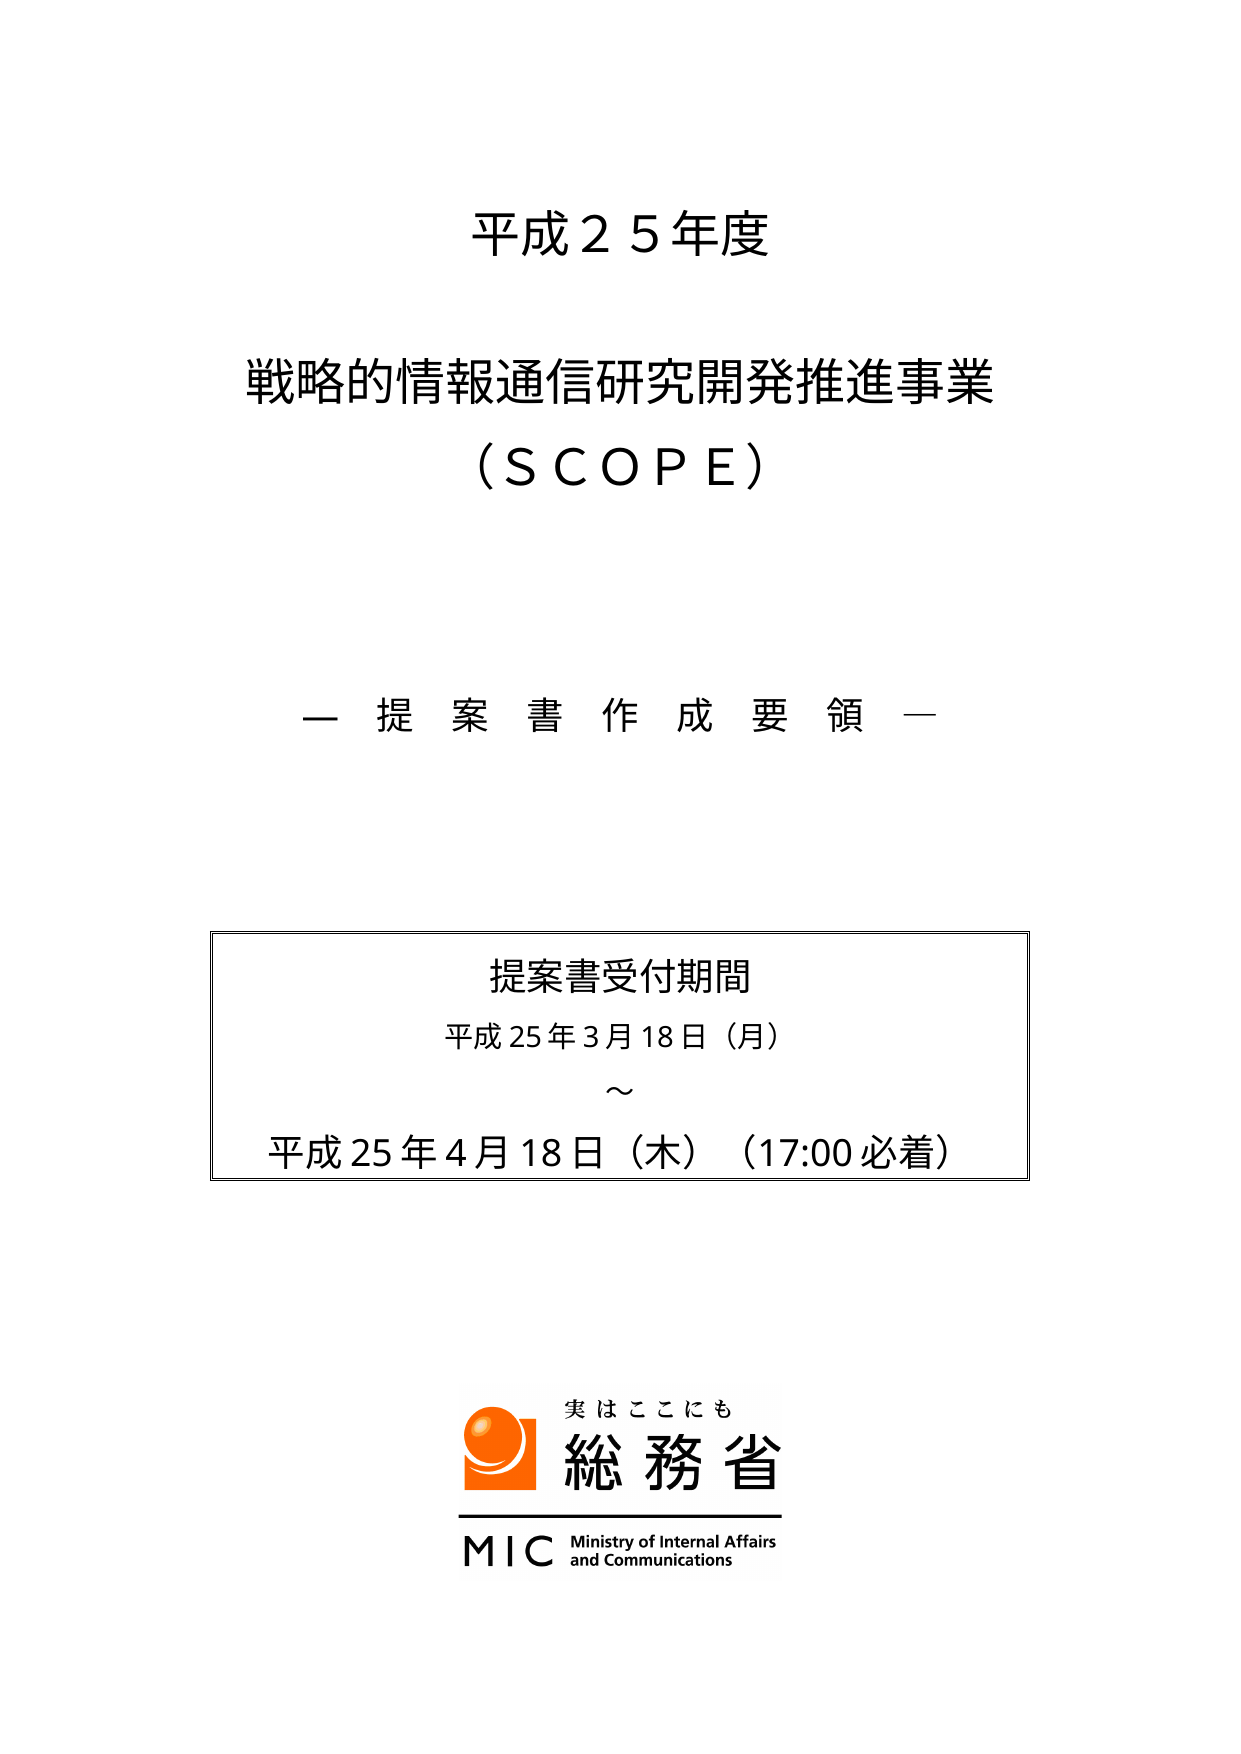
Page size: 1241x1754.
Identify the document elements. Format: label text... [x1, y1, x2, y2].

table_header 提案書受付期間 平成25年3月18日（月） ～ 平成25年4月18日（木）（17:00必着） [213, 934, 1027, 1178]
picture [458, 1383, 782, 1581]
text 戦略的情報通信研究開発推進事業 [148, 343, 1092, 415]
text ― 提 案 書 作 成 要 領 ― [148, 686, 1092, 741]
text （ＳＣＯＰＥ） [148, 427, 1092, 500]
text 平成２５年度 [148, 194, 1092, 267]
